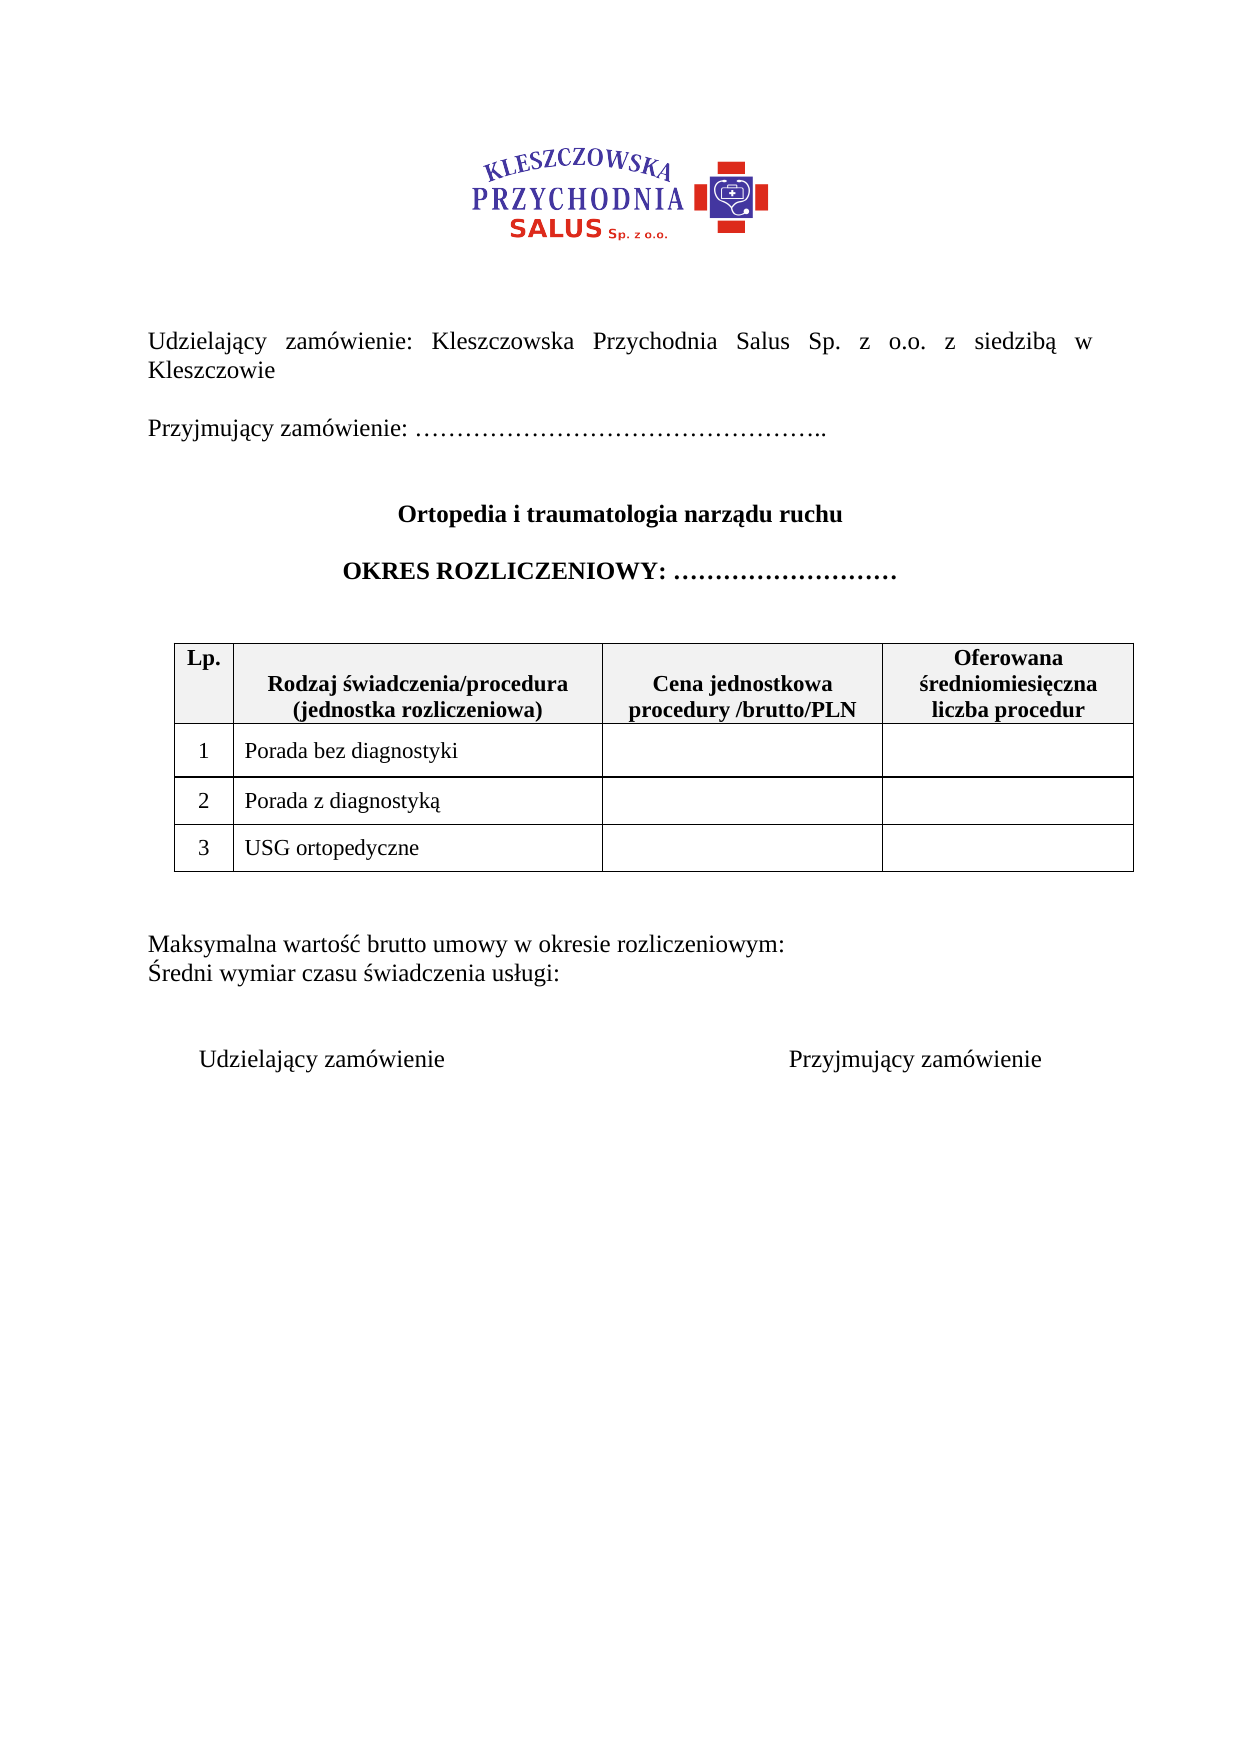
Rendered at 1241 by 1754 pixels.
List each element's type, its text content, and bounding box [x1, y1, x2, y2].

table_cell USG ortopedyczne [234, 825, 602, 871]
table_header Oferowana średniomiesięczna liczba procedur [883, 644, 1133, 723]
table_cell 1 [175, 724, 233, 776]
table_header Lp. [175, 644, 233, 723]
text OKRES ROZLICZENIOWY: ……………………… [148, 556, 1093, 585]
table_cell 2 [175, 778, 233, 823]
table_cell Porada bez diagnostyki [234, 724, 602, 776]
table_cell [883, 778, 1133, 823]
table_cell [883, 825, 1133, 871]
table_cell Porada z diagnostyką [234, 778, 602, 823]
table_cell [603, 778, 882, 823]
table_cell 3 [175, 825, 233, 871]
table_header Rodzaj świadczenia/procedura (jednostka rozliczeniowa) [234, 644, 602, 723]
table_cell [883, 724, 1133, 776]
text Przyjmujący zamówienie: ………………………………………….. [148, 413, 1093, 441]
text Udzielający zamówienie: Kleszczowska Przychodnia Salus Sp. z o.o. z siedzibą w Kleszczowie [148, 326, 1093, 384]
table_header Cena jednostkowa procedury /brutto/PLN [603, 644, 882, 723]
table_cell [603, 825, 882, 871]
table_cell [603, 724, 882, 776]
text Maksymalna wartość brutto umowy w okresie rozliczeniowym: [148, 929, 1093, 958]
text Udzielający zamówienie Przyjmujący zamówienie [148, 1044, 1093, 1073]
text Średni wymiar czasu świadczenia usługi: [148, 958, 1093, 987]
text Ortopedia i traumatologia narządu ruchu [148, 499, 1093, 528]
